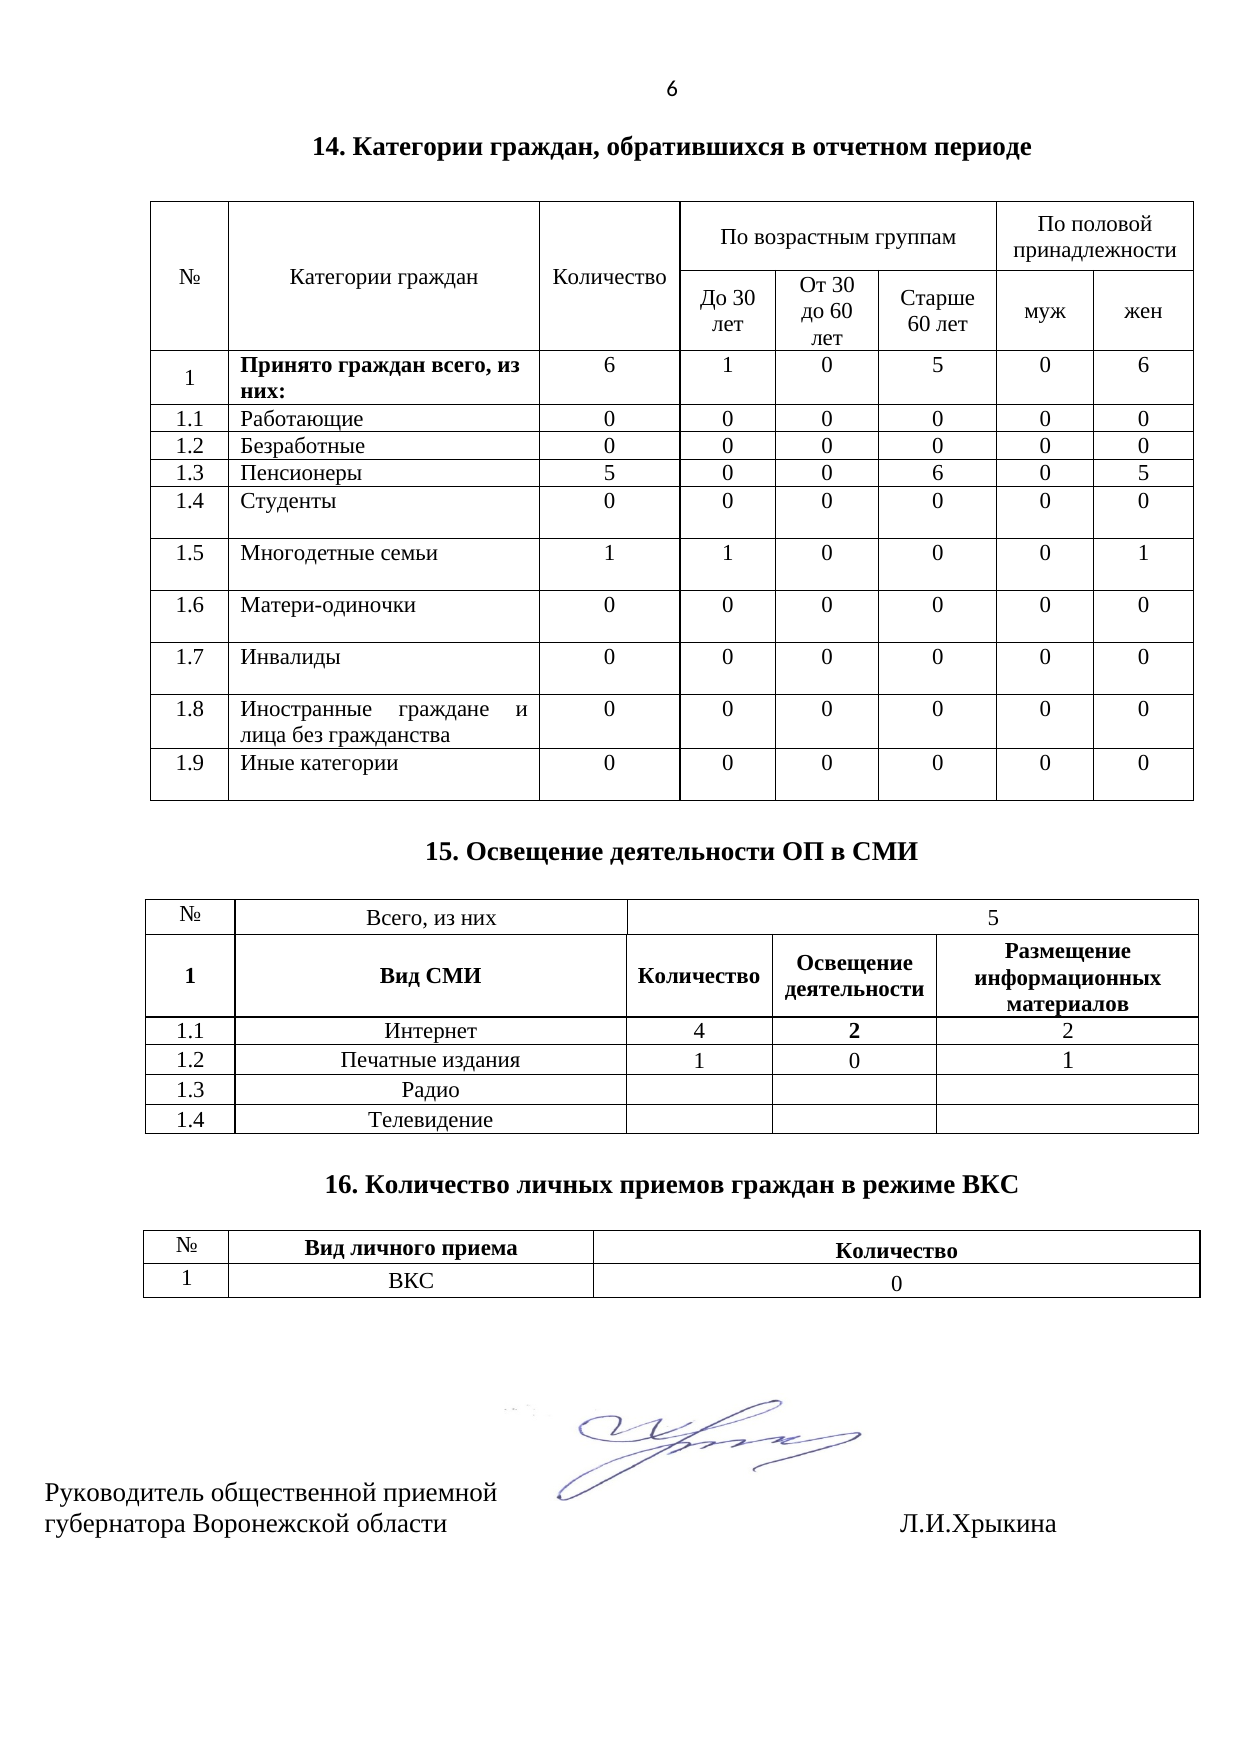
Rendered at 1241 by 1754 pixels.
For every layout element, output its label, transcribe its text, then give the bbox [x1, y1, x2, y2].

table_cell 0 [879, 695, 996, 748]
table_cell До 30 лет [681, 271, 775, 350]
table_cell Инвалиды [229, 643, 539, 694]
table_cell 0 [776, 591, 878, 642]
table_cell 0 [594, 1264, 1199, 1297]
table_cell Студенты [229, 487, 539, 538]
table_cell Размещение информационных материалов [937, 935, 1198, 1016]
table_cell 0 [540, 432, 679, 458]
table_header Вид личного приема [229, 1231, 593, 1263]
table_cell 6 [879, 460, 996, 486]
table_cell ВКС [229, 1264, 593, 1297]
table_cell 0 [997, 460, 1093, 486]
table_cell Старше 60 лет [879, 271, 996, 350]
text 16. Количество личных приемов граждан в режиме ВКС [162, 1168, 1181, 1199]
table_cell муж [997, 271, 1093, 350]
table_cell 0 [997, 432, 1093, 458]
table_cell 0 [1094, 643, 1193, 694]
table_header Количество [594, 1231, 1199, 1263]
table_cell 0 [681, 460, 775, 486]
text 15. Освещение деятельности ОП в СМИ [162, 834, 1181, 866]
table_cell 1.2 [146, 1045, 234, 1074]
table_cell 1.2 [151, 432, 228, 458]
table_cell Принято граждан всего, из них: [229, 351, 539, 404]
table_cell 0 [776, 749, 878, 800]
table_cell 1.8 [151, 695, 228, 748]
picture [504, 1393, 872, 1501]
table_header По половой принадлежности [997, 202, 1193, 270]
table_cell [937, 1075, 948, 1103]
table_cell Многодетные семьи [229, 539, 539, 590]
table_cell 6 [1094, 351, 1193, 404]
table_cell 0 [540, 487, 679, 538]
text губернатора Воронежской области Л.И.Хрыкина [44, 1507, 1181, 1538]
table_cell 0 [776, 695, 878, 748]
table_cell 1.4 [151, 487, 228, 538]
table_cell 0 [540, 643, 679, 694]
table_cell 1.6 [151, 591, 228, 642]
table_header Количество [540, 202, 679, 350]
table_header 5 [628, 900, 1198, 934]
table_cell 1 [146, 935, 234, 1016]
table_cell 6 [540, 351, 679, 404]
table_cell 1.5 [151, 539, 228, 590]
table_cell 0 [776, 405, 878, 431]
table_cell 0 [1094, 695, 1193, 748]
table_cell [627, 1105, 772, 1133]
table_header Категории граждан [229, 202, 539, 350]
table_cell 0 [879, 591, 996, 642]
table_cell 0 [1094, 432, 1193, 458]
table_cell Телевидение [236, 1105, 626, 1133]
table_cell 0 [879, 539, 996, 590]
table_cell 0 [997, 351, 1093, 404]
table_cell 0 [773, 1045, 936, 1074]
table_cell [773, 1075, 936, 1103]
table_cell 1.4 [146, 1105, 234, 1133]
table_cell 1 [151, 351, 228, 404]
table_cell Освещение деятельности [773, 935, 936, 1016]
table_cell 1 [144, 1264, 228, 1297]
table_cell 0 [776, 460, 878, 486]
table_cell Радио [236, 1075, 626, 1103]
table_cell [1187, 1075, 1198, 1103]
table_cell 1.7 [151, 643, 228, 694]
table_cell 0 [997, 539, 1093, 590]
table_cell 0 [879, 749, 996, 800]
table_cell Работающие [229, 405, 539, 431]
table_cell 0 [879, 643, 996, 694]
table_cell 0 [681, 432, 775, 458]
table_cell Матери-одиночки [229, 591, 539, 642]
table_cell 0 [540, 405, 679, 431]
table_cell Иностранные граждане и лица без гражданства [229, 695, 539, 748]
table_cell 0 [997, 749, 1093, 800]
table_header По возрастным группам [681, 202, 996, 270]
table_cell 0 [540, 695, 679, 748]
table_cell [773, 1105, 936, 1133]
table_cell 0 [879, 405, 996, 431]
table_cell 1.3 [151, 460, 228, 486]
table_cell 0 [776, 351, 878, 404]
table_cell 0 [997, 487, 1093, 538]
table_cell Безработные [229, 432, 539, 458]
table_cell 0 [1094, 749, 1193, 800]
table_cell 1 [681, 539, 775, 590]
table_cell Количество [627, 935, 772, 1016]
table_cell Вид СМИ [236, 935, 626, 1016]
table_cell 1 [681, 351, 775, 404]
table_cell 0 [681, 695, 775, 748]
table_cell 5 [879, 351, 996, 404]
table_cell 1 [627, 1045, 772, 1074]
table_cell От 30 до 60 лет [776, 271, 878, 350]
table_cell 0 [540, 749, 679, 800]
table_cell 0 [997, 695, 1093, 748]
table_cell Пенсионеры [229, 460, 539, 486]
table_cell 0 [540, 591, 679, 642]
table_cell 0 [879, 432, 996, 458]
table_cell 0 [681, 591, 775, 642]
table_cell жен [1094, 271, 1193, 350]
table_cell 0 [776, 643, 878, 694]
table_cell 1.3 [146, 1075, 234, 1103]
table_header № [146, 900, 234, 934]
table_cell 0 [776, 487, 878, 538]
table_cell 0 [997, 591, 1093, 642]
table_cell [937, 1105, 948, 1133]
table_cell 0 [776, 432, 878, 458]
table_cell 0 [681, 643, 775, 694]
table_cell 1 [540, 539, 679, 590]
table_cell 1.1 [151, 405, 228, 431]
table_cell Печатные издания [236, 1045, 626, 1074]
table_cell 5 [540, 460, 679, 486]
table_cell 0 [1094, 405, 1193, 431]
table_cell 1 [1094, 539, 1193, 590]
table_cell [1187, 1105, 1198, 1133]
table_cell 0 [879, 487, 996, 538]
table_header Всего, из них [236, 900, 627, 934]
table_cell 0 [1094, 487, 1193, 538]
table_cell 0 [776, 539, 878, 590]
table_header № [144, 1231, 228, 1263]
table_cell 5 [1094, 460, 1193, 486]
table_cell 0 [1094, 591, 1193, 642]
table_cell 0 [681, 405, 775, 431]
table_cell 0 [997, 643, 1093, 694]
table_cell Иные категории [229, 749, 539, 800]
text 14. Категории граждан, обратившихся в отчетном периоде [162, 130, 1181, 161]
table_header № [151, 202, 228, 350]
table_cell 0 [681, 749, 775, 800]
table_cell [627, 1075, 772, 1103]
table_cell 1.9 [151, 749, 228, 800]
table_cell 0 [997, 405, 1093, 431]
table_cell 0 [681, 487, 775, 538]
